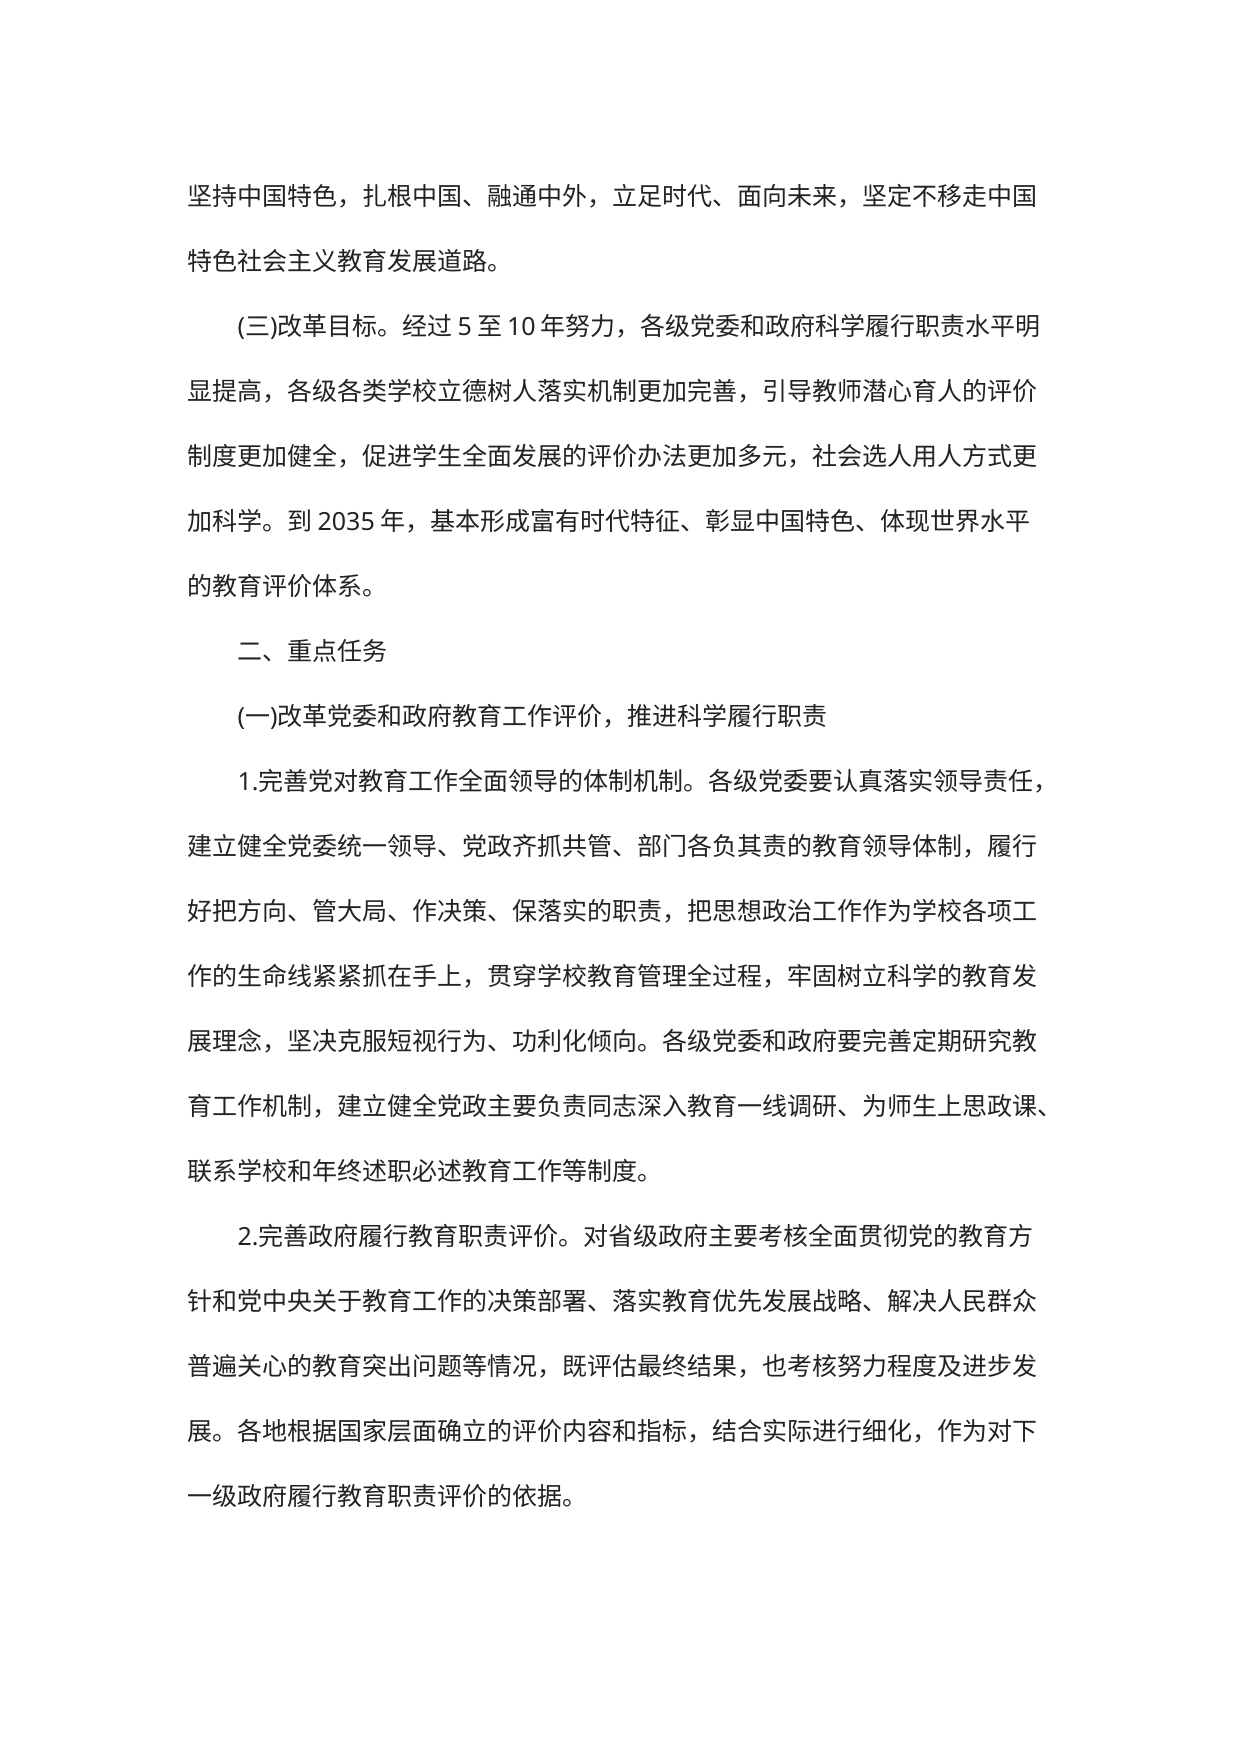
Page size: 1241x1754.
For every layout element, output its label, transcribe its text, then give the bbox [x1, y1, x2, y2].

text 2.完善政府履行教育职责评价。对省级政府主要考核全面贯彻党的教育方针和党中央关于教育工作的决策部署、落实教育优先发展战略、解决人民群众普遍关心的教育突出问题等情况，既评估最终结果，也考核努力程度及进步发展。各地根据国家层面确立的评价内容和指标，结合实际进行细化，作为对下一级政府履行教育职责评价的依据。 [187, 1202, 1053, 1527]
text (三)改革目标。经过5至10年努力，各级党委和政府科学履行职责水平明显提高，各级各类学校立德树人落实机制更加完善，引导教师潜心育人的评价制度更加健全，促进学生全面发展的评价办法更加多元，社会选人用人方式更加科学。到2035年，基本形成富有时代特征、彰显中国特色、体现世界水平的教育评价体系。 [187, 292, 1053, 617]
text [187, 162, 1053, 292]
text 二、重点任务 [187, 617, 1053, 682]
text 1.完善党对教育工作全面领导的体制机制。各级党委要认真落实领导责任，建立健全党委统一领导、党政齐抓共管、部门各负其责的教育领导体制，履行好把方向、管大局、作决策、保落实的职责，把思想政治工作作为学校各项工作的生命线紧紧抓在手上，贯穿学校教育管理全过程，牢固树立科学的教育发展理念，坚决克服短视行为、功利化倾向。各级党委和政府要完善定期研究教育工作机制，建立健全党政主要负责同志深入教育一线调研、为师生上思政课、联系学校和年终述职必述教育工作等制度。 [187, 747, 1053, 1202]
text (一)改革党委和政府教育工作评价，推进科学履行职责 [187, 682, 1053, 747]
